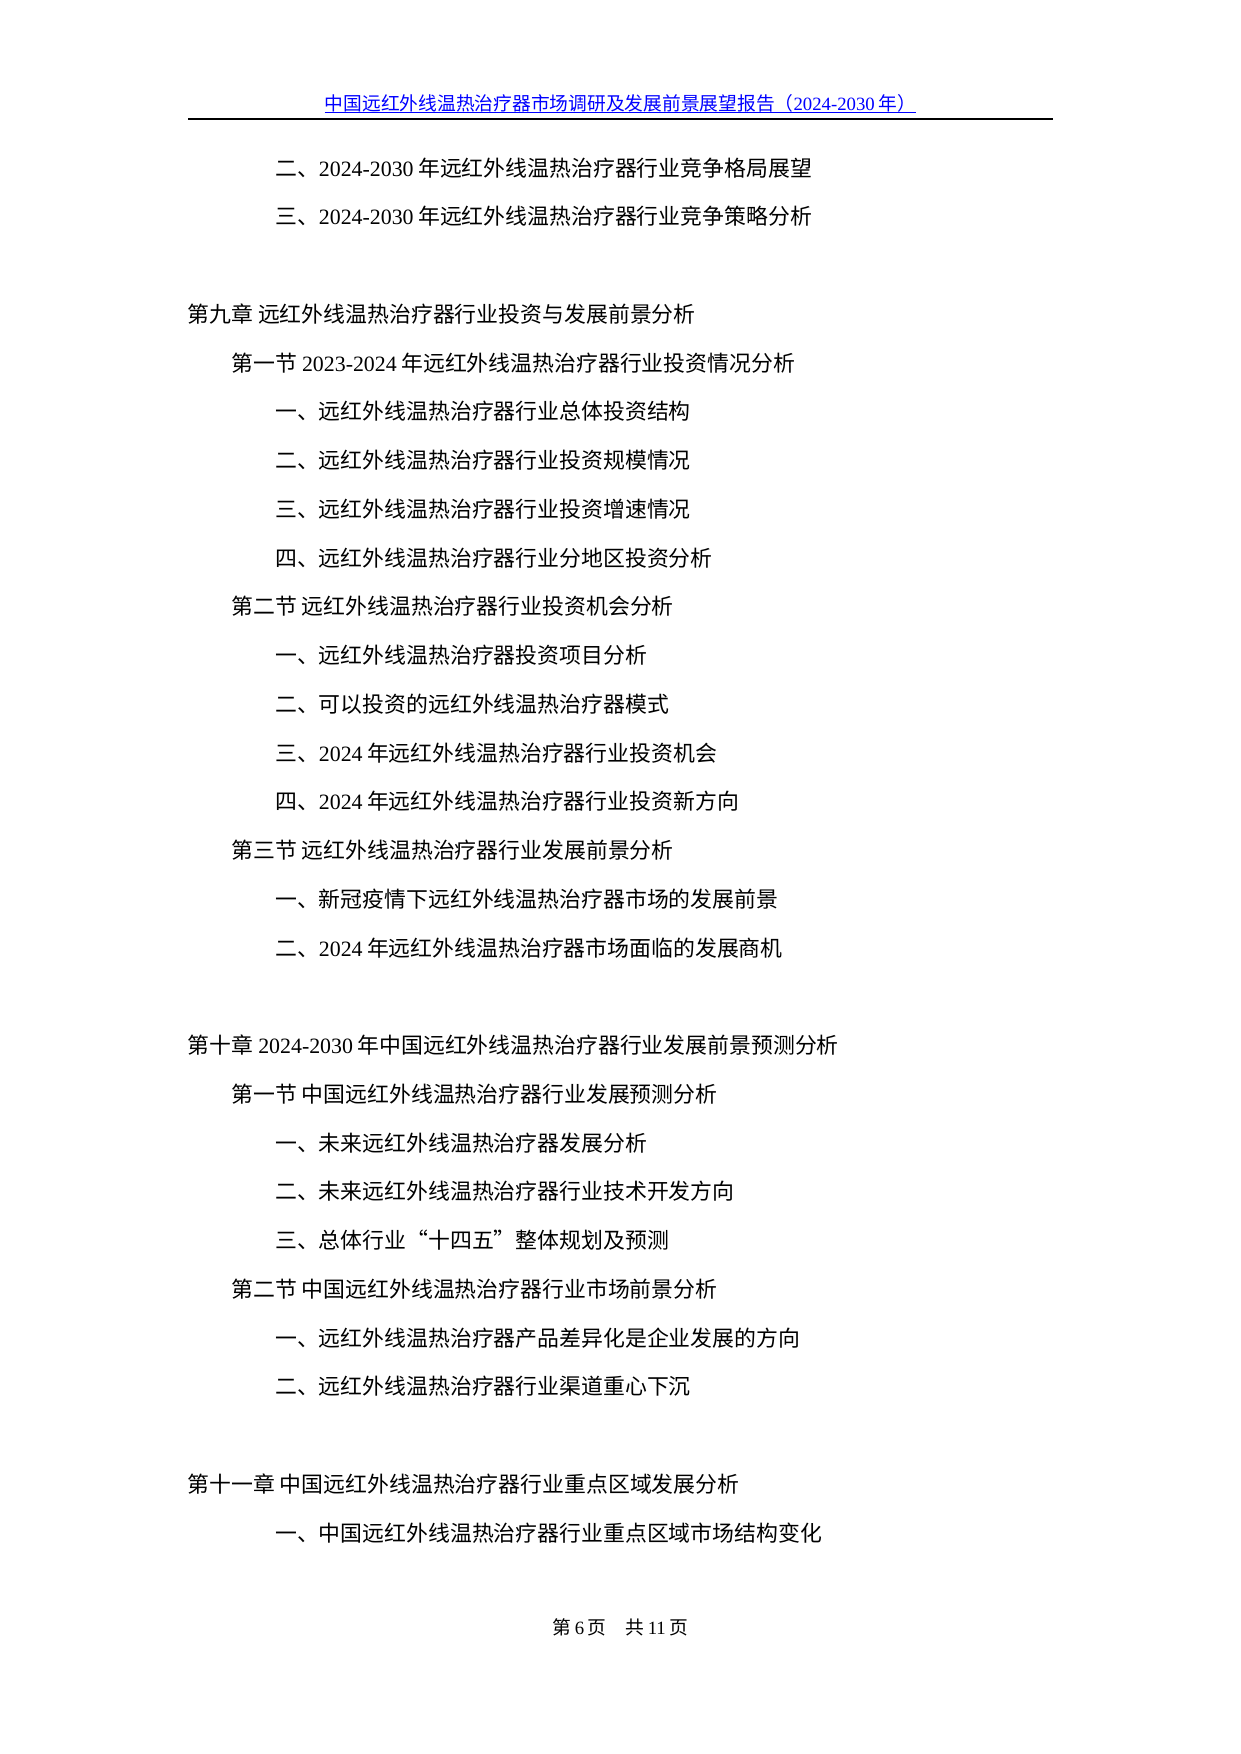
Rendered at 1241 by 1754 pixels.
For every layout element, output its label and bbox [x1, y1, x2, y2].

text [187, 150, 1053, 1548]
